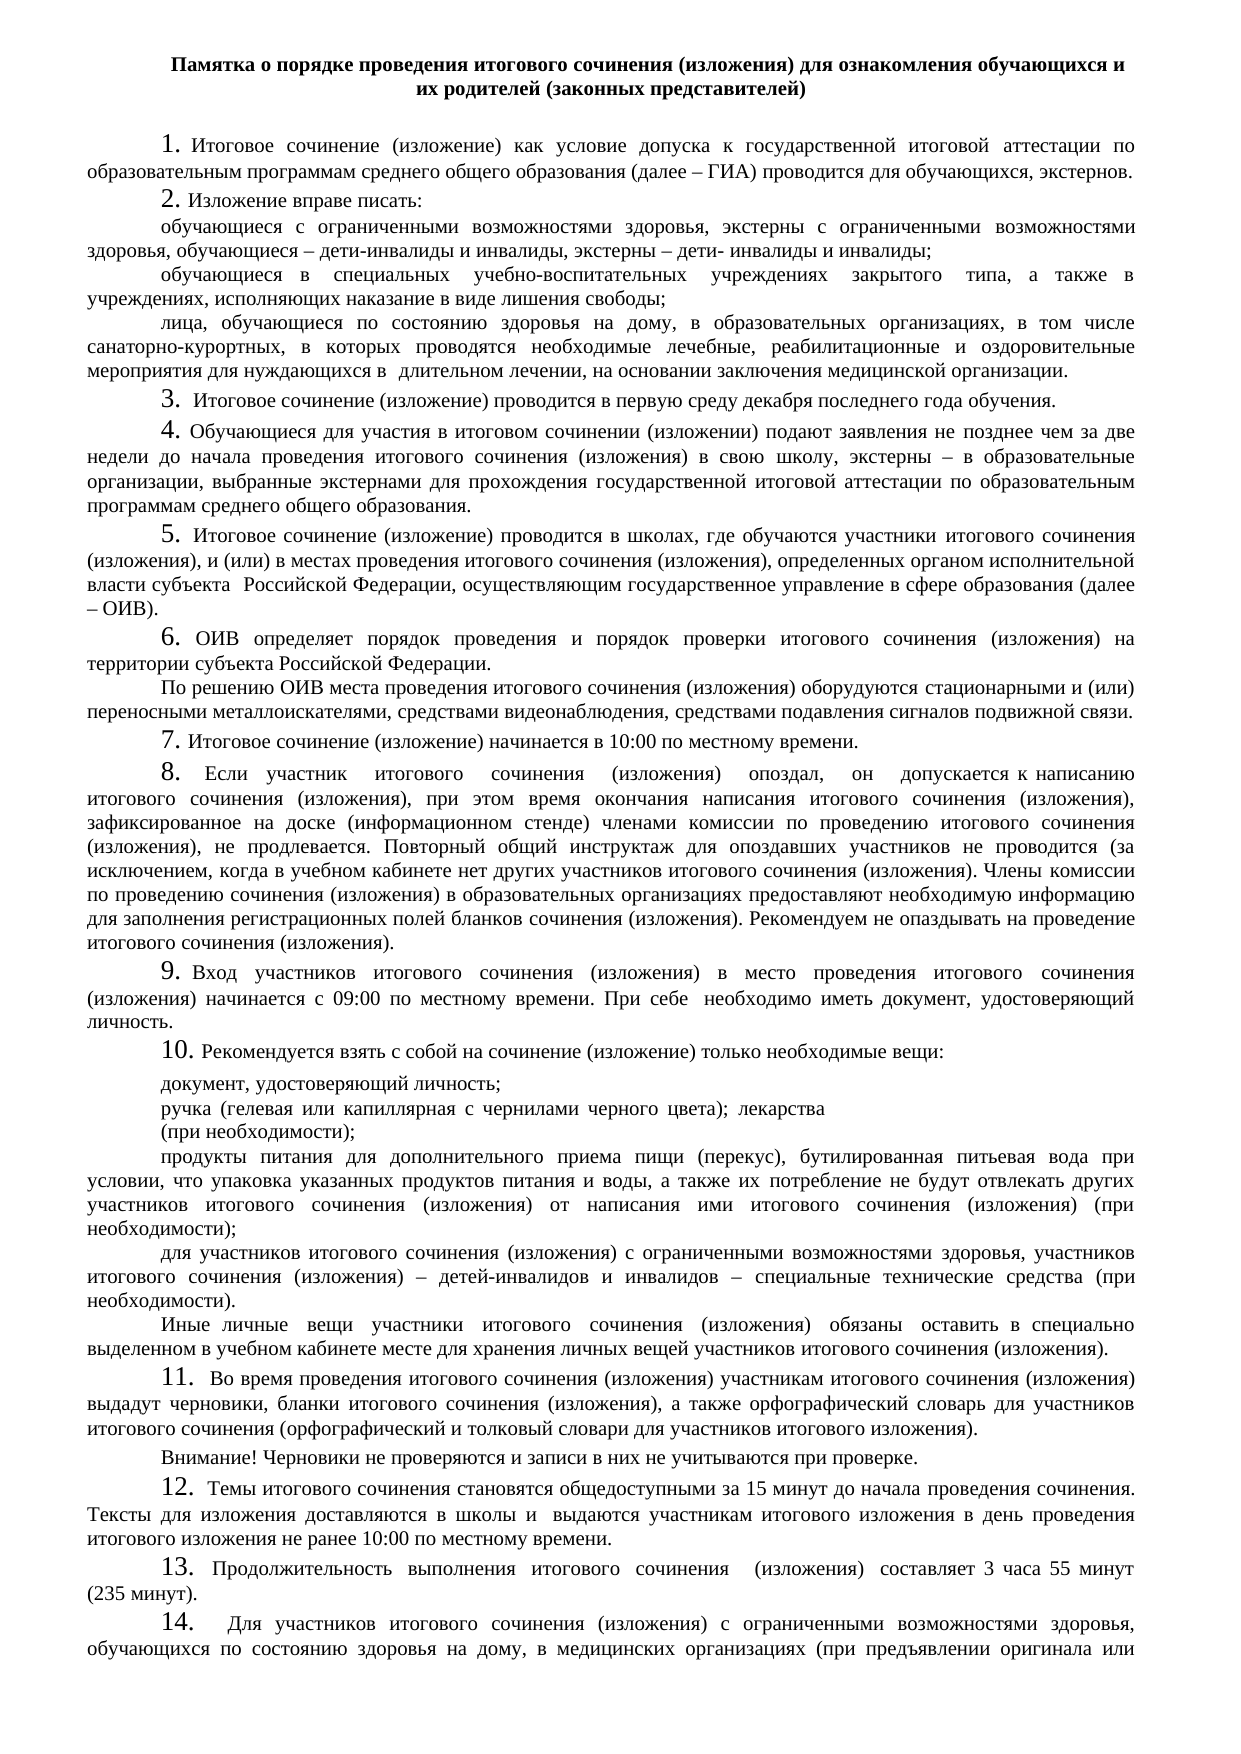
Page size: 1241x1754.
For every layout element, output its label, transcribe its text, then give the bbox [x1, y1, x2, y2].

list Если участник итогового сочинения (изложения) опоздал, он допускается к написанию итогового сочинения (изложения), при этом время окончания написания итогового сочинения (изложения), зафиксированное на доске (информационном стенде) членами комиссии по проведению итогового сочинения (изложения), не продлевается. Повторный общий инструктаж для опоздавших участников не проводится (за исключением, когда в учебном кабинете нет других участников итогового сочинения (изложения). Члены комиссии по проведению сочинения (изложения) в образовательных организациях предоставляют необходимую информацию для заполнения регистрационных полей бланков сочинения (изложения). Рекомендуем не опаздывать на проведение итогового сочинения (изложения). [87, 755, 1135, 954]
text По решению ОИВ места проведения итогового сочинения (изложения) оборудуются стационарными и (или) переносными металлоискателями, средствами видеонаблюдения, средствами подавления сигналов подвижной связи. [87, 675, 1135, 723]
text лица, обучающиеся по состоянию здоровья на дому, в образовательных организациях, в том числе санаторно-курортных, в которых проводятся необходимые лечебные, реабилитационные и оздоровительные мероприятия для нуждающихся в длительном лечении, на основании заключения медицинской организации. [87, 310, 1135, 382]
list ОИВ определяет порядок проведения и порядок проверки итогового сочинения (изложения) на территории субъекта Российской Федерации. [87, 620, 1135, 675]
list Итоговое сочинение (изложение) проводится в первую среду декабря последнего года обучения. [87, 382, 1135, 413]
list Продолжительность выполнения итогового сочинения (изложения) составляет 3 часа 55 минут (235 минут). [87, 1550, 1135, 1605]
list Темы итогового сочинения становятся общедоступными за 15 минут до начала проведения сочинения. Тексты для изложения доставляются в школы и выдаются участникам итогового изложения в день проведения итогового изложения не ранее 10:00 по местному времени. [87, 1471, 1135, 1550]
text обучающиеся с ограниченными возможностями здоровья, экстерны с ограниченными возможностями здоровья, обучающиеся – дети-инвалиды и инвалиды, экстерны – дети- инвалиды и инвалиды; [87, 214, 1135, 262]
text продукты питания для дополнительного приема пищи (перекус), бутилированная питьевая вода при условии, что упаковка указанных продуктов питания и воды, а также их потребление не будут отвлекать других участников итогового сочинения (изложения) от написания ими итогового сочинения (изложения) (при необходимости); [87, 1143, 1134, 1240]
text документ, удостоверяющий личность; [161, 1071, 1165, 1095]
list Вход участников итогового сочинения (изложения) в место проведения итогового сочинения (изложения) начинается с 09:00 по местному времени. При себе необходимо иметь документ, удостоверяющий личность. [87, 954, 1134, 1033]
text Внимание! Черновики не проверяются и записи в них не учитываются при проверке. [161, 1439, 1165, 1471]
text Иные личные вещи участники итогового сочинения (изложения) обязаны оставить в специально выделенном в учебном кабинете месте для хранения личных вещей участников итогового сочинения (изложения). [87, 1312, 1135, 1360]
list Итоговое сочинение (изложение) как условие допуска к государственной итоговой аттестации по образовательным программам среднего общего образования (далее – ГИА) проводится для обучающихся, экстернов. [87, 127, 1135, 183]
subtitle Памятка о порядке проведения итогового сочинения (изложения) для ознакомления обучающихся и их родителей (законных представителей) [87, 51, 1135, 99]
text для участников итогового сочинения (изложения) с ограниченными возможностями здоровья, участников итогового сочинения (изложения) – детей-инвалидов и инвалидов – специальные технические средства (при необходимости). [87, 1240, 1135, 1312]
list Изложение вправе писать: [161, 183, 1165, 214]
list Итоговое сочинение (изложение) проводится в школах, где обучаются участники итогового сочинения (изложения), и (или) в местах проведения итогового сочинения (изложения), определенных органом исполнительной власти субъекта Российской Федерации, осуществляющим государственное управление в сфере образования (далее – ОИВ). [87, 517, 1135, 620]
list Обучающиеся для участия в итоговом сочинении (изложении) подают заявления не позднее чем за две недели до начала проведения итогового сочинения (изложения) в свою школу, экстерны – в образовательные организации, выбранные экстернами для прохождения государственной итоговой аттестации по образовательным программам среднего общего образования. [87, 413, 1135, 517]
list Во время проведения итогового сочинения (изложения) участникам итогового сочинения (изложения) выдадут черновики, бланки итогового сочинения (изложения), а также орфографический словарь для участников итогового сочинения (орфографический и толковый словари для участников итогового изложения). [87, 1360, 1135, 1439]
text ручка (гелевая или капиллярная с чернилами черного цвета); лекарства (при необходимости); [161, 1095, 825, 1143]
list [87, 1605, 1135, 1660]
text обучающиеся в специальных учебно-воспитательных учреждениях закрытого типа, а также в учреждениях, исполняющих наказание в виде лишения свободы; [87, 262, 1134, 310]
list Рекомендуется взять с собой на сочинение (изложение) только необходимые вещи: [161, 1033, 1165, 1065]
list Итоговое сочинение (изложение) начинается в 10:00 по местному времени. [161, 723, 1165, 754]
